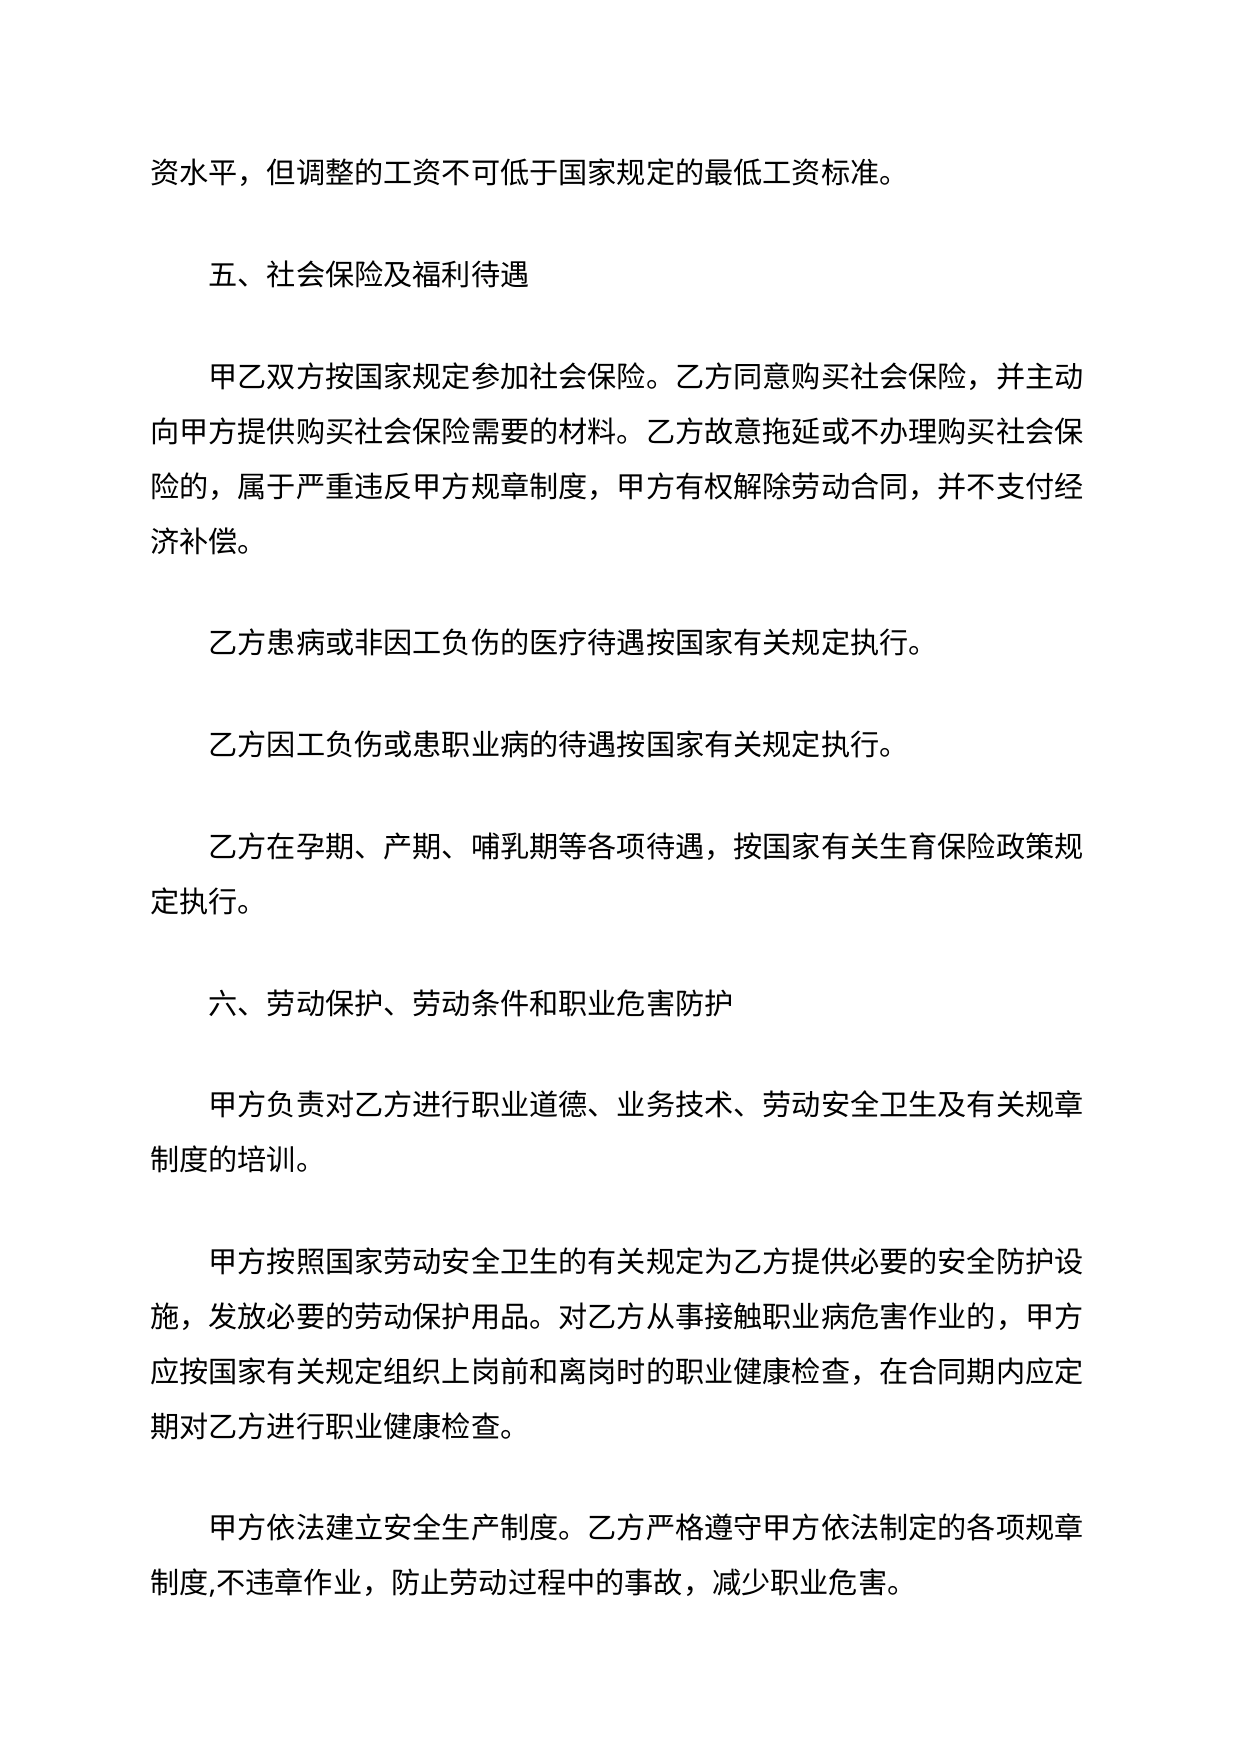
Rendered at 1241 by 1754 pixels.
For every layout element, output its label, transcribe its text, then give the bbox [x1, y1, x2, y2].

text 甲乙双方按国家规定参加社会保险。乙方同意购买社会保险，并主动向甲方提供购买社会保险需要的材料。乙方故意拖延或不办理购买社会保险的，属于严重违反甲方规章制度，甲方有权解除劳动合同，并不支付经济补偿。 [150, 353, 1090, 561]
text 甲方负责对乙方进行职业道德、业务技术、劳动安全卫生及有关规章制度的培训。 [150, 1082, 1090, 1179]
text 甲方按照国家劳动安全卫生的有关规定为乙方提供必要的安全防护设施，发放必要的劳动保护用品。对乙方从事接触职业病危害作业的，甲方应按国家有关规定组织上岗前和离岗时的职业健康检查，在合同期内应定期对乙方进行职业健康检查。 [150, 1239, 1090, 1446]
text 乙方在孕期、产期、哺乳期等各项待遇，按国家有关生育保险政策规定执行。 [150, 823, 1090, 921]
text 五、社会保险及福利待遇 [150, 252, 1090, 294]
text 乙方患病或非因工负伤的医疗待遇按国家有关规定执行。 [150, 620, 1090, 662]
text 乙方因工负伤或患职业病的待遇按国家有关规定执行。 [150, 722, 1090, 764]
text 甲方依法建立安全生产制度。乙方严格遵守甲方依法制定的各项规章制度,不违章作业，防止劳动过程中的事故，减少职业危害。 [150, 1505, 1090, 1602]
text 六、劳动保护、劳动条件和职业危害防护 [150, 980, 1090, 1022]
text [150, 150, 1090, 192]
